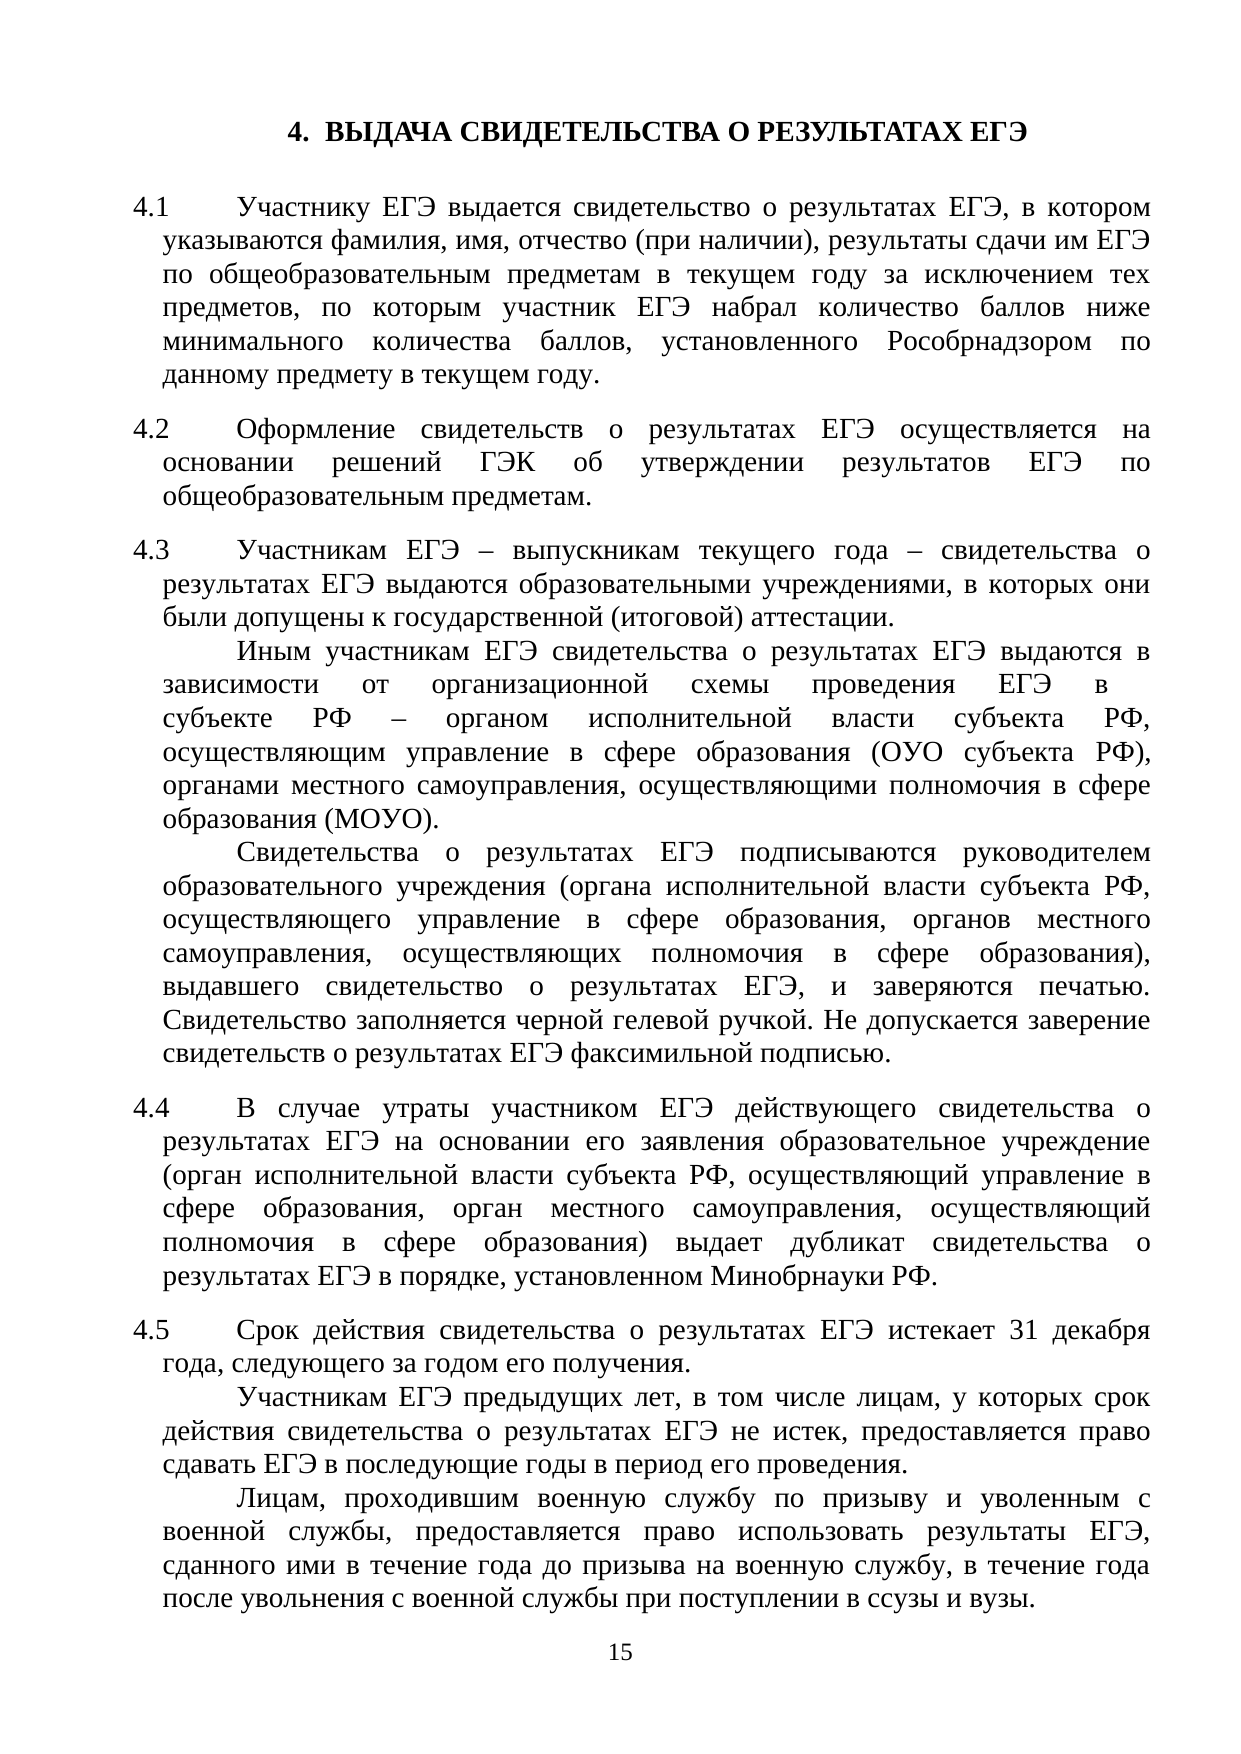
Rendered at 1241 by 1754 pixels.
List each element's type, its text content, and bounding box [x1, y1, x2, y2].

list Срок действия свидетельства о результатах ЕГЭ истекает 31 декабря года, следующего за годом его получения. [133, 1312, 1152, 1379]
text Участникам ЕГЭ предыдущих лет, в том числе лицам, у которых срок действия свидетельства о результатах ЕГЭ не истек, предоставляется право сдавать ЕГЭ в последующие годы в период его проведения. [162, 1379, 1152, 1480]
text Иным участникам ЕГЭ свидетельства о результатах ЕГЭ выдаются в зависимости от организационной схемы проведения ЕГЭ в субъекте РФ – органом исполнительной власти субъекта РФ, осуществляющим управление в сфере образования (ОУО субъекта РФ), органами местного самоуправления, осуществляющими полномочия в сфере образования (МОУО). [162, 633, 1152, 834]
list В случае утраты участником ЕГЭ действующего свидетельства о результатах ЕГЭ на основании его заявления образовательное учреждение (орган исполнительной власти субъекта РФ, осуществляющий управление в сфере образования, орган местного самоуправления, осуществляющий полномочия в сфере образования) выдает дубликат свидетельства о результатах ЕГЭ в порядке, установленном Минобрнауки РФ. [133, 1090, 1152, 1291]
list Оформление свидетельств о результатах ЕГЭ осуществляется на основании решений ГЭК об утверждении результатов ЕГЭ по общеобразовательным предметам. [133, 411, 1152, 512]
text Лицам, проходившим военную службу по призыву и уволенным с военной службы, предоставляется право использовать результаты ЕГЭ, сданного ими в течение года до призыва на военную службу, в течение года после увольнения с военной службы при поступлении в ссузы и вузы. [162, 1480, 1152, 1614]
text Свидетельства о результатах ЕГЭ подписываются руководителем образовательного учреждения (органа исполнительной власти субъекта РФ, осуществляющего управление в сфере образования, органов местного самоуправления, осуществляющих полномочия в сфере образования), выдавшего свидетельство о результатах ЕГЭ, и заверяются печатью. Свидетельство заполняется черной гелевой ручкой. Не допускается заверение свидетельств о результатах ЕГЭ факсимильной подписью. [162, 834, 1152, 1069]
list Участникам ЕГЭ – выпускникам текущего года – свидетельства о результатах ЕГЭ выдаются образовательными учреждениями, в которых они были допущены к государственной (итоговой) аттестации. [133, 532, 1152, 633]
list Участнику ЕГЭ выдается свидетельство о результатах ЕГЭ, в котором указываются фамилия, имя, отчество (при наличии), результаты сдачи им ЕГЭ по общеобразовательным предметам в текущем году за исключением тех предметов, по которым участник ЕГЭ набрал количество баллов ниже минимального количества баллов, установленного Рособрнадзором по данному предмету в текущем году. [133, 189, 1152, 390]
subtitle ВЫДАЧА СВИДЕТЕЛЬСТВА О РЕЗУЛЬТАТАХ ЕГЭ [164, 114, 1152, 147]
